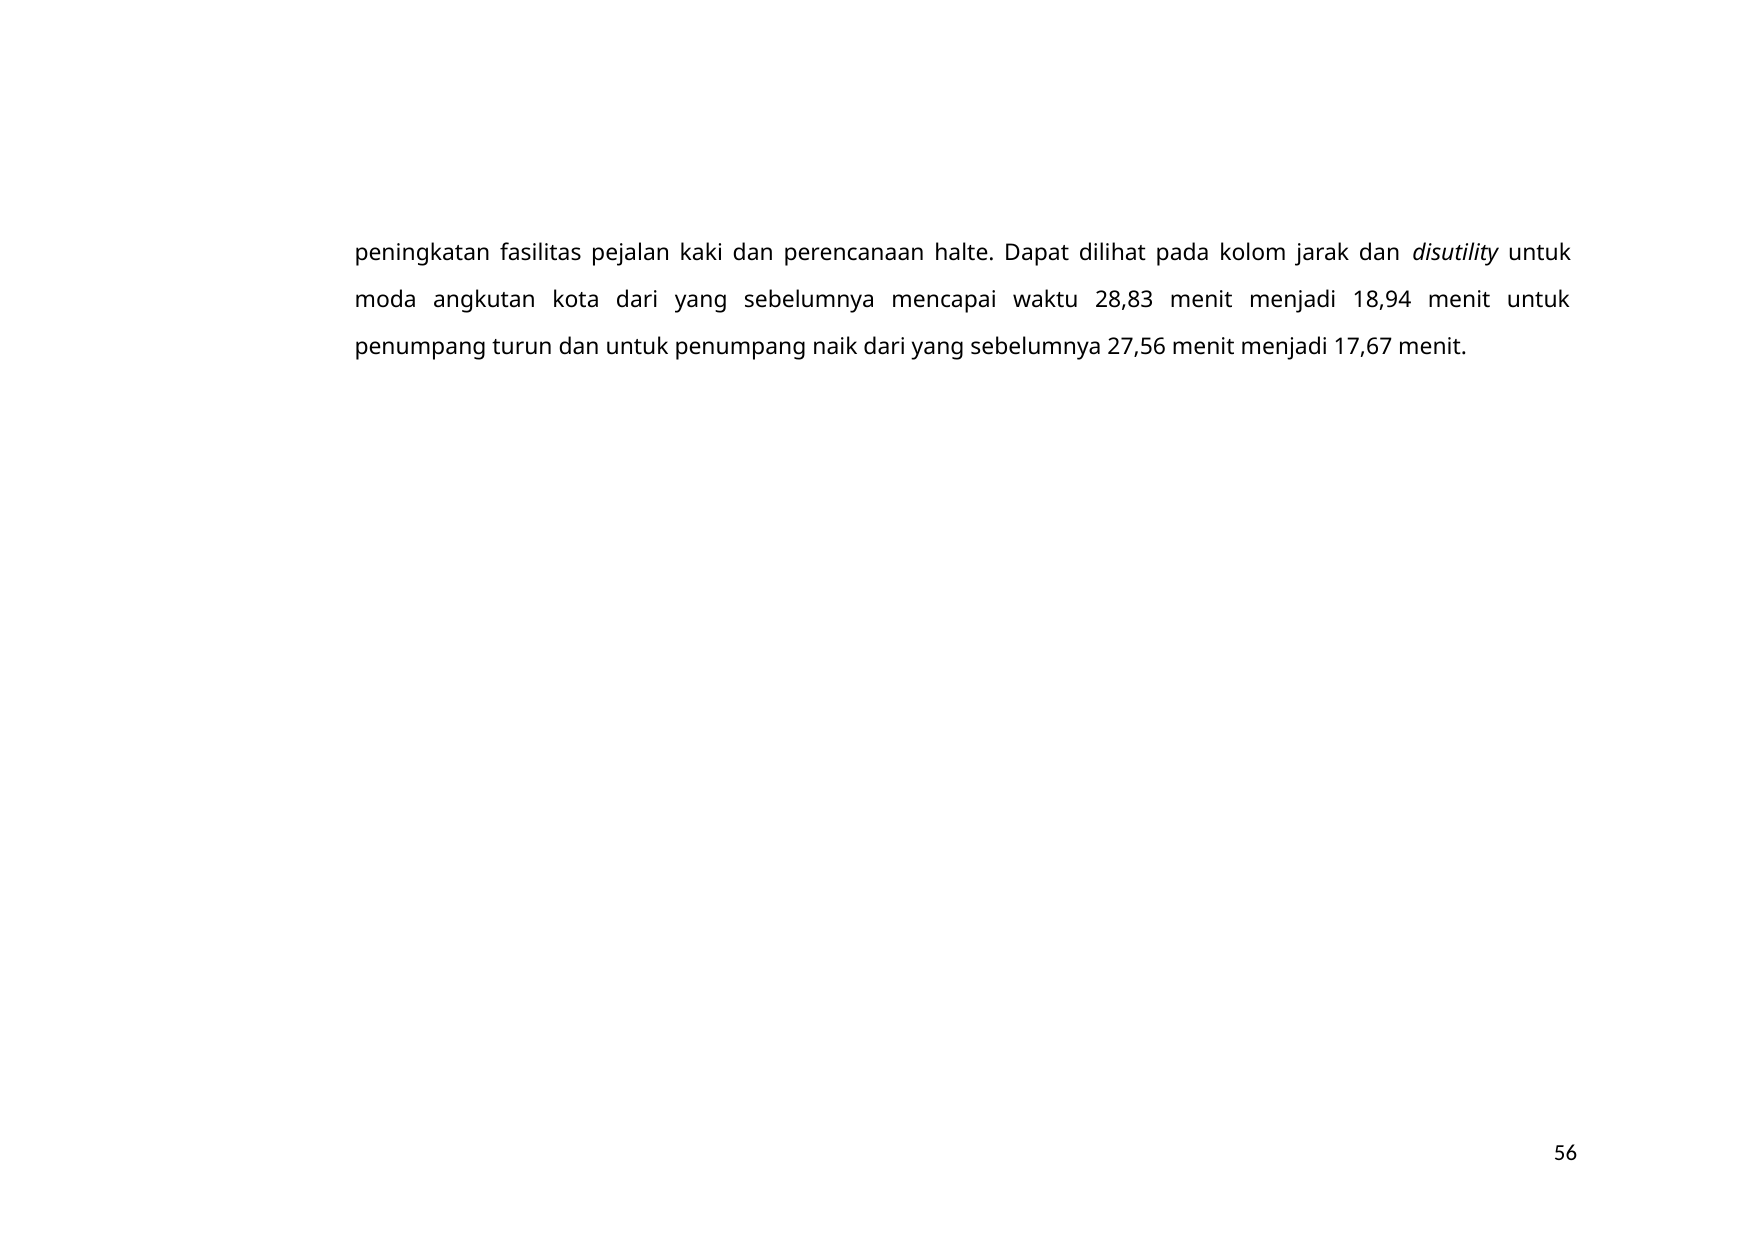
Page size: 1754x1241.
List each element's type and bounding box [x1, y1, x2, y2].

list [354, 236, 1571, 361]
